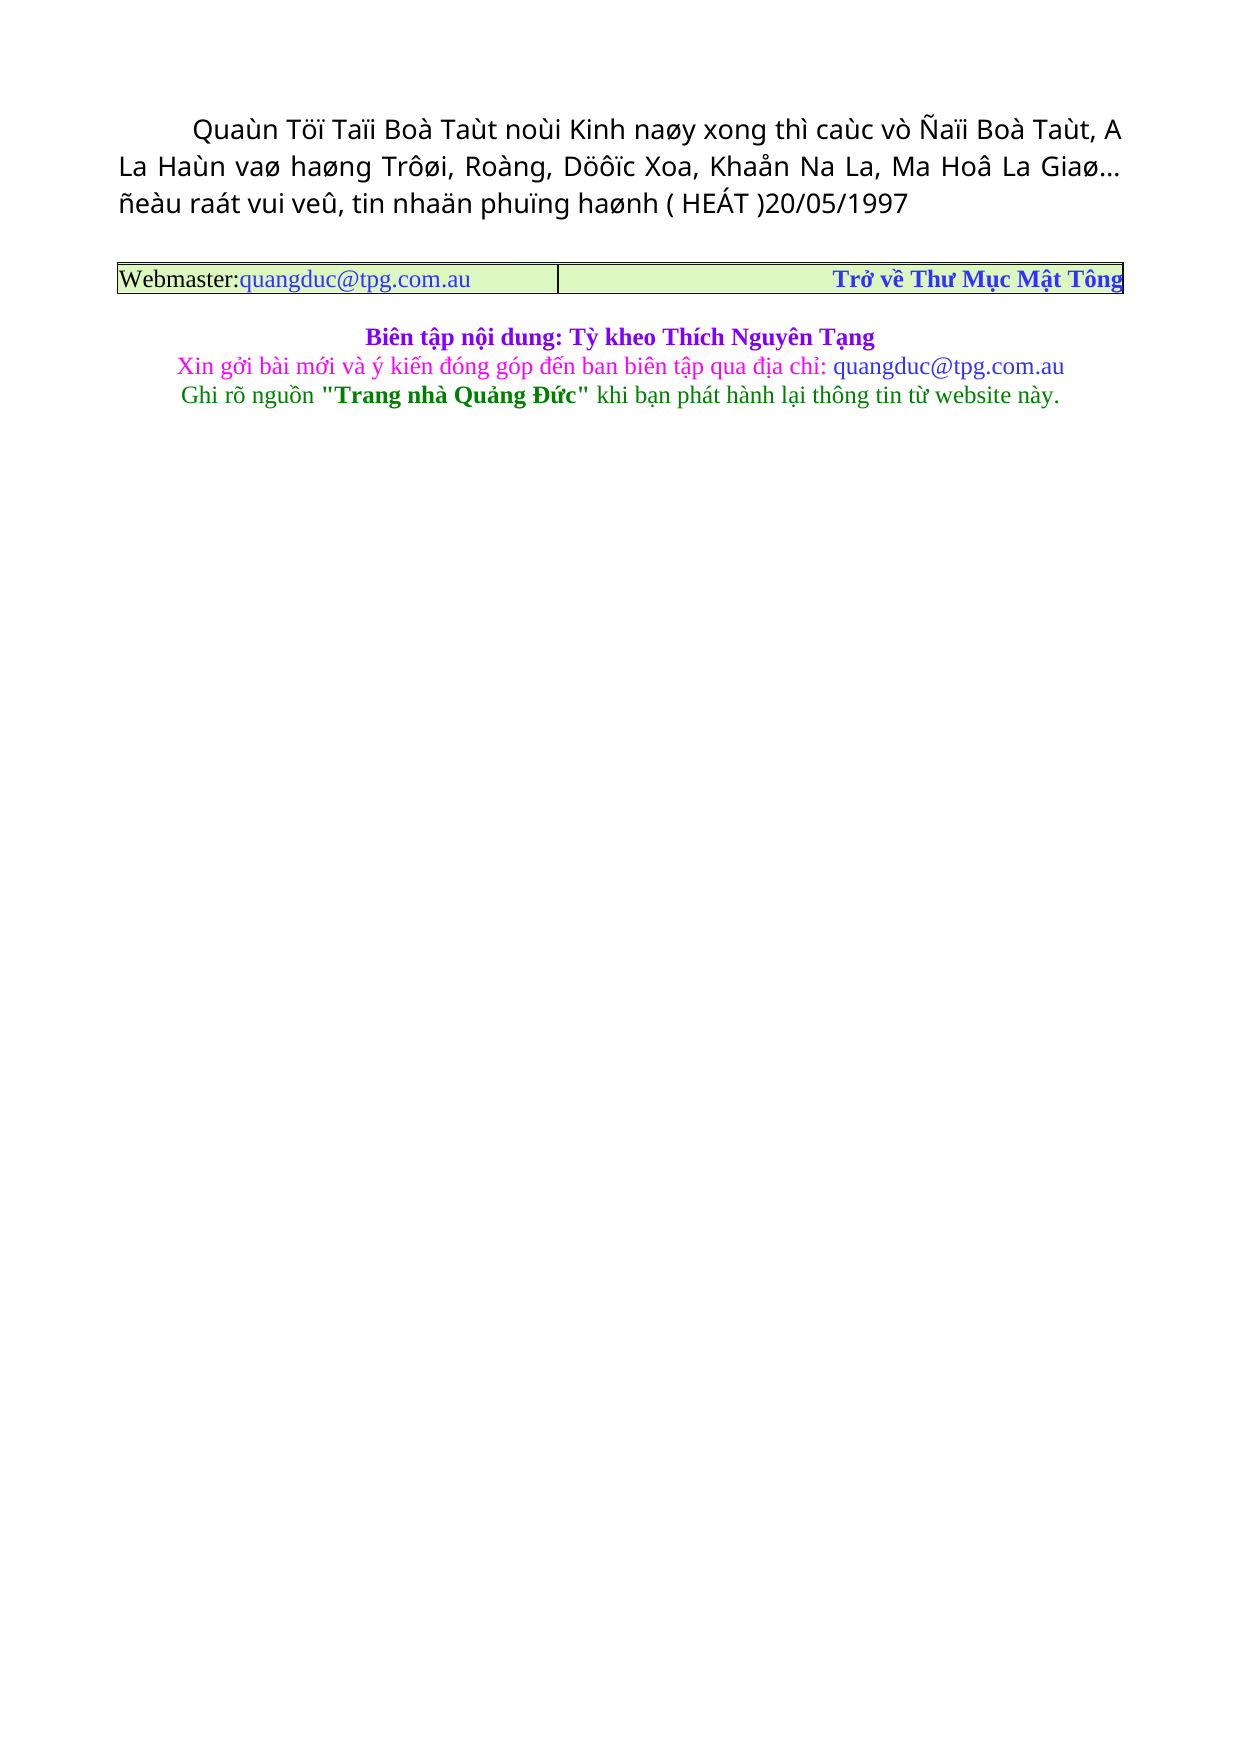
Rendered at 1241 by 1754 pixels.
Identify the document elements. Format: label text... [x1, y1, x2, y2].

table_header Webmaster:quangduc@tpg.com.au [118, 265, 557, 292]
table_header Trở về Thư Mục Mật Tông [559, 265, 1122, 292]
text Xin gởi bài mới và ý kiến đóng góp đến ban biên tập qua địa chỉ: quangduc@tpg.com.au Ghi rõ nguồn "Trang nhà Quảng Đức" khi bạn phát hành lại thông tin từ website này. [176, 351, 1065, 409]
text Biên tập nội dung: Tỳ kheo Thích Nguyên Tạng [176, 323, 1065, 351]
text Quaùn Töï Taïi Boà Taùt noùi Kinh naøy xong thì caùc vò Ñaïi Boà Taùt, A La Haùn vaø haøng Trôøi, Roàng, Döôïc Xoa, Khaån Na La, Ma Hoâ La Giaø… ñeàu raát vui veû, tin nhaän phuïng haønh ( HEÁT )20/05/1997 [118, 110, 1123, 221]
